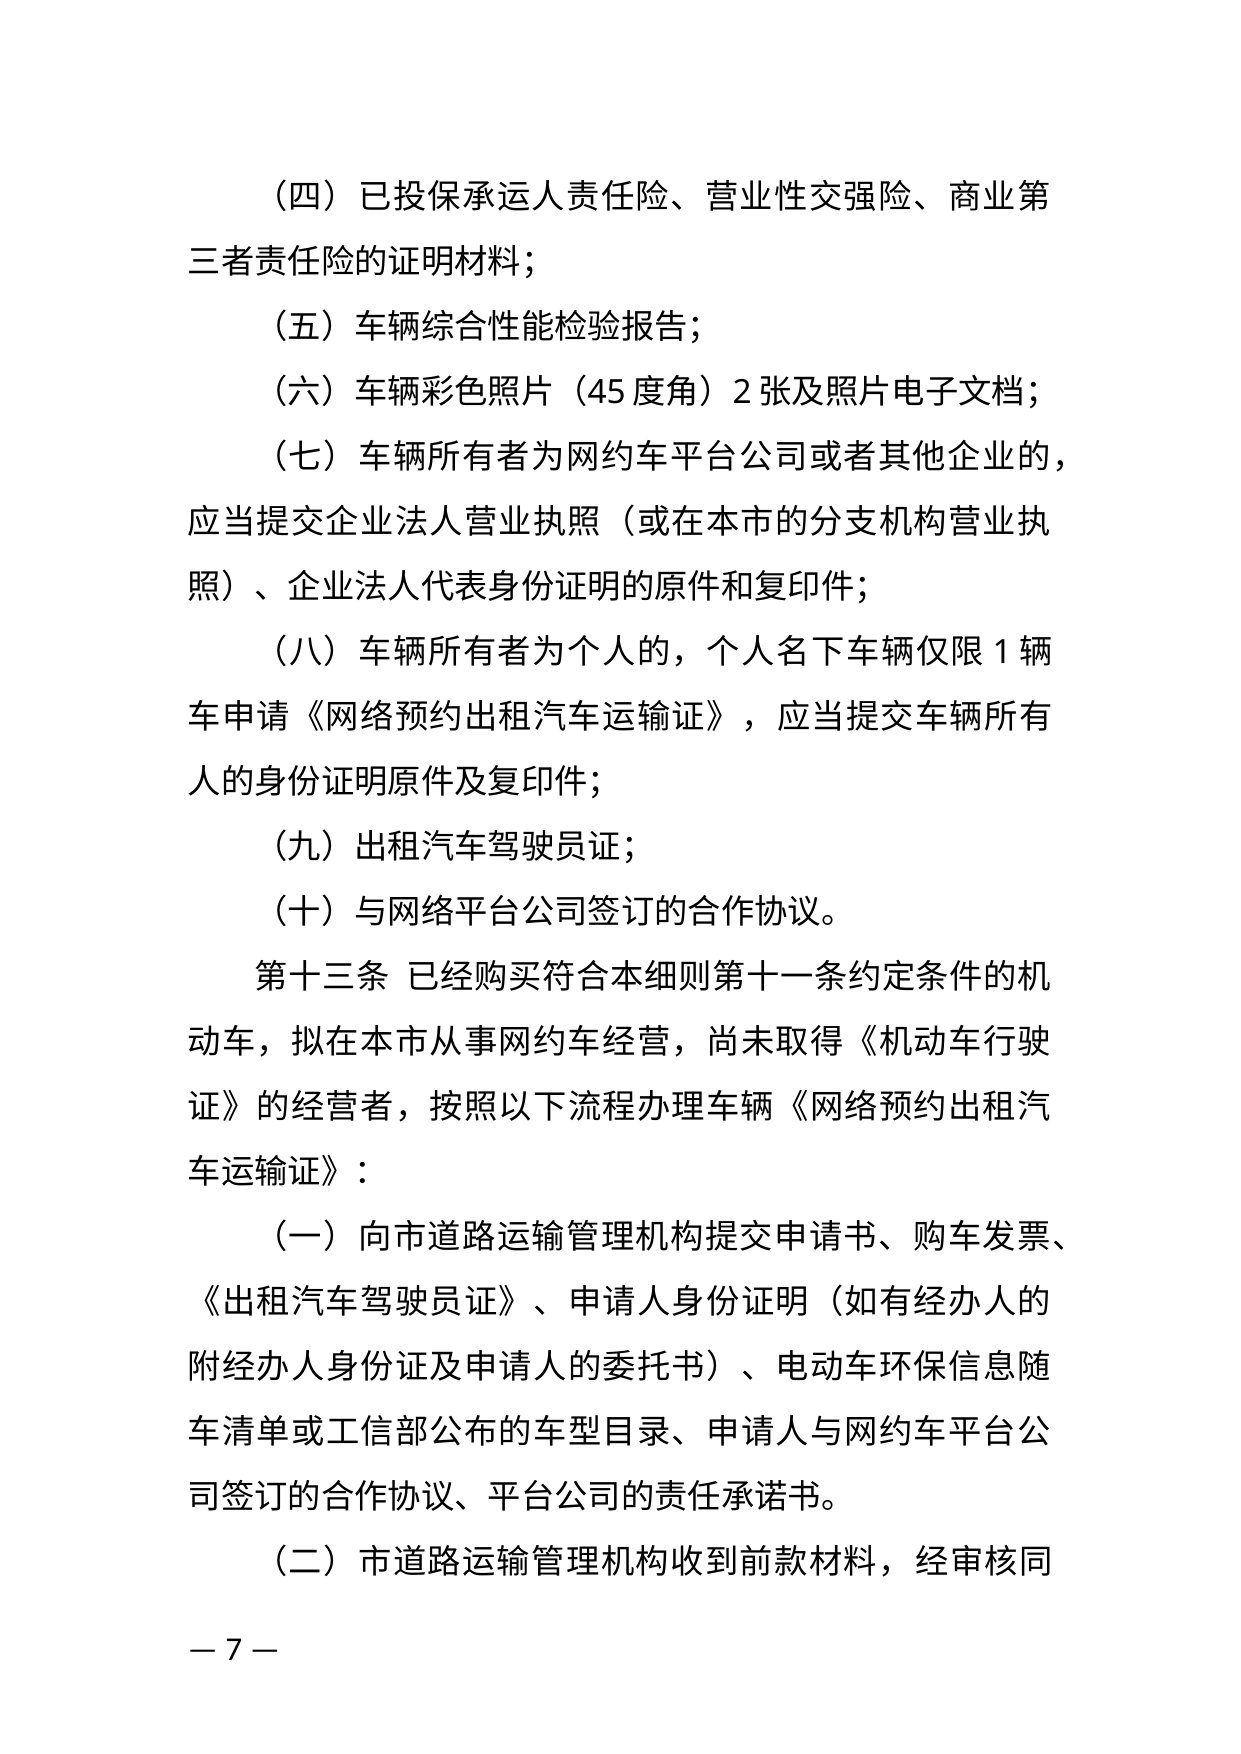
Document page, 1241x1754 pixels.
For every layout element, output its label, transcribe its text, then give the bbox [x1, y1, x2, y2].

text （八）车辆所有者为个人的，个人名下车辆仅限1辆车申请《网络预约出租汽车运输证》，应当提交车辆所有人的身份证明原件及复印件； [187, 617, 1053, 812]
text （十）与网络平台公司签订的合作协议。 [187, 877, 1053, 942]
text （四）已投保承运人责任险、营业性交强险、商业第三者责任险的证明材料； [187, 162, 1053, 292]
text （六）车辆彩色照片（45度角）2张及照片电子文档； [187, 357, 1053, 422]
text （九）出租汽车驾驶员证； [187, 812, 1053, 877]
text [187, 1527, 1053, 1592]
text （七）车辆所有者为网约车平台公司或者其他企业的，应当提交企业法人营业执照（或在本市的分支机构营业执照）、企业法人代表身份证明的原件和复印件； [187, 422, 1053, 617]
text 第十三条 已经购买符合本细则第十一条约定条件的机动车，拟在本市从事网约车经营，尚未取得《机动车行驶证》的经营者，按照以下流程办理车辆《网络预约出租汽车运输证》： [187, 942, 1053, 1202]
text （一）向市道路运输管理机构提交申请书、购车发票、《出租汽车驾驶员证》、申请人身份证明（如有经办人的，附经办人身份证及申请人的委托书）、电动车环保信息随车清单或工信部公布的车型目录、申请人与网约车平台公司签订的合作协议、平台公司的责任承诺书。 [187, 1202, 1053, 1527]
text （五）车辆综合性能检验报告； [187, 292, 1053, 357]
